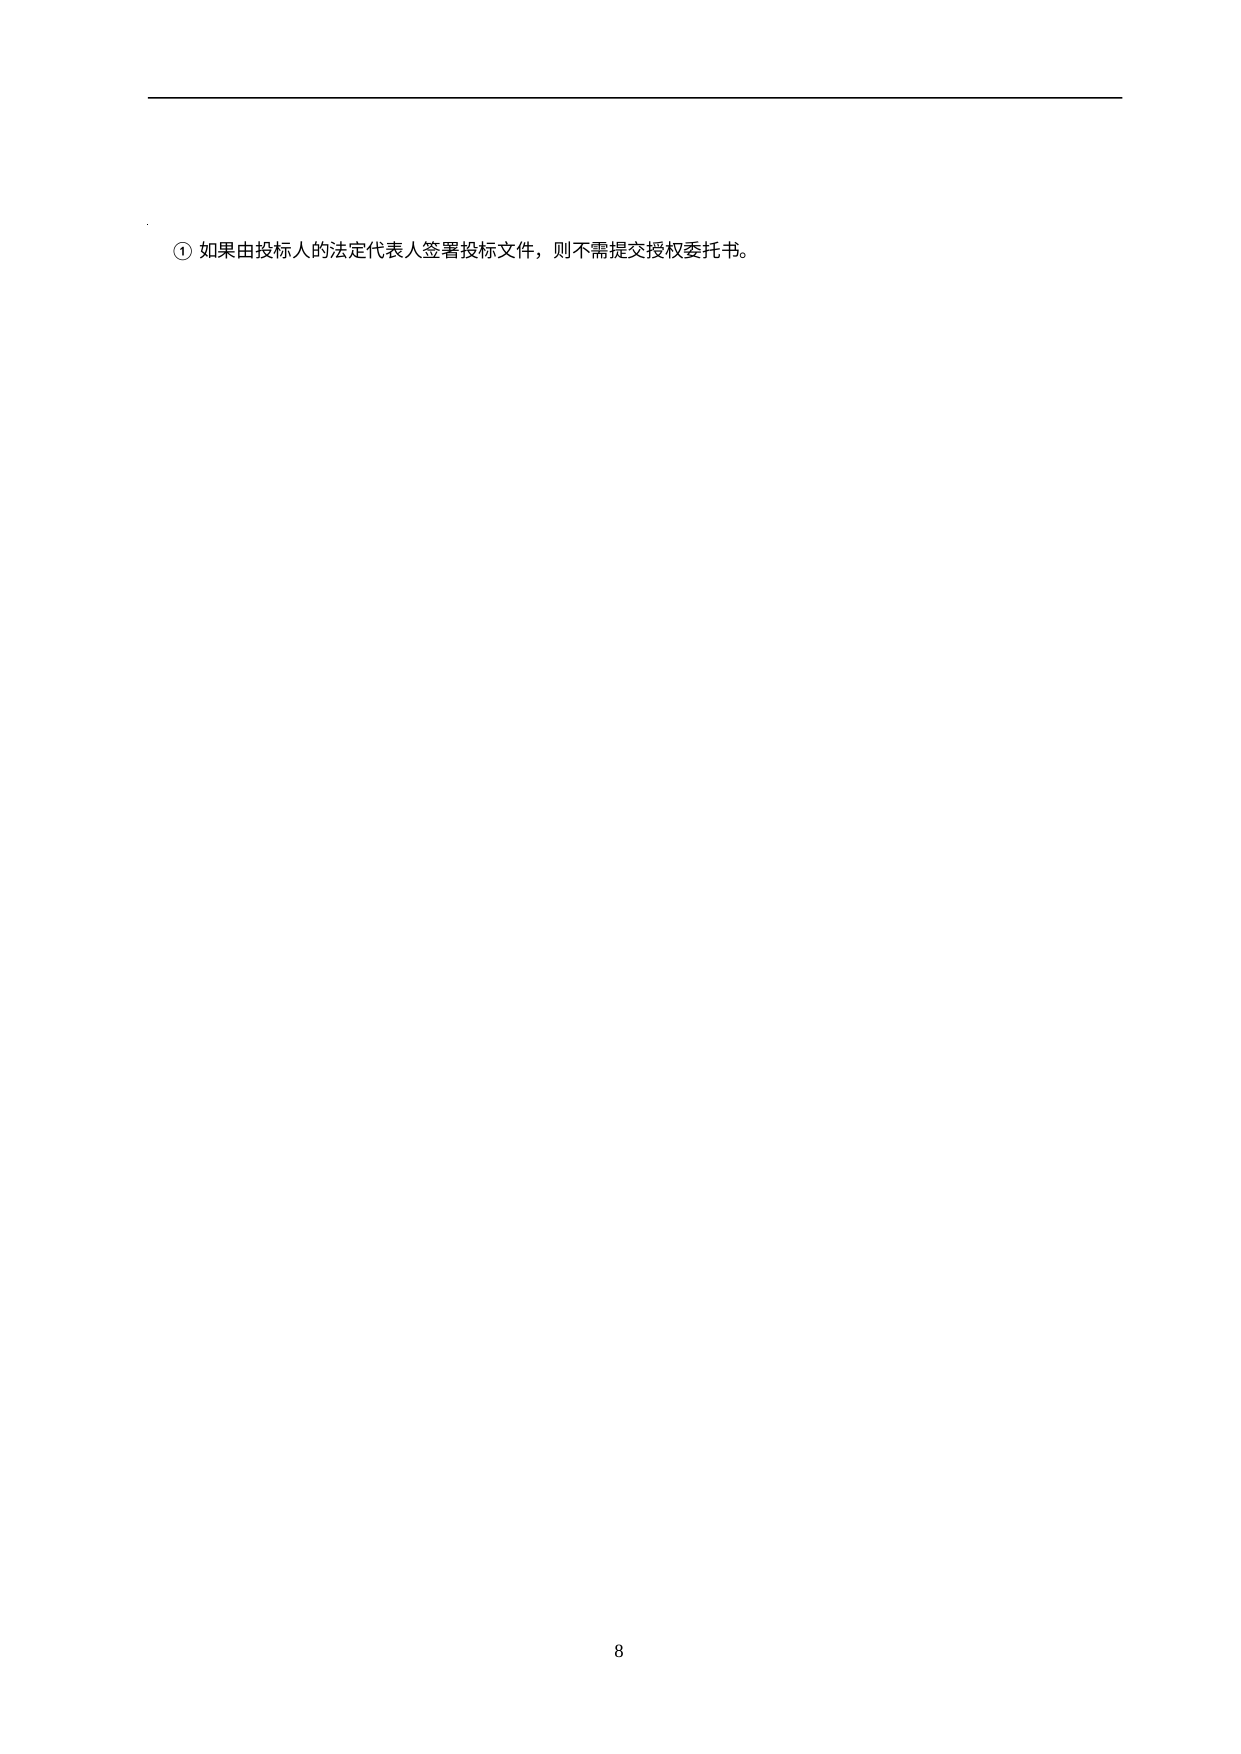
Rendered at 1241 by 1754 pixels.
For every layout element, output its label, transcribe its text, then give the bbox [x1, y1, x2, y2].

text ①如果由投标人的法定代表人签署投标文件，则不需提交授权委托书。 [170, 236, 1154, 263]
